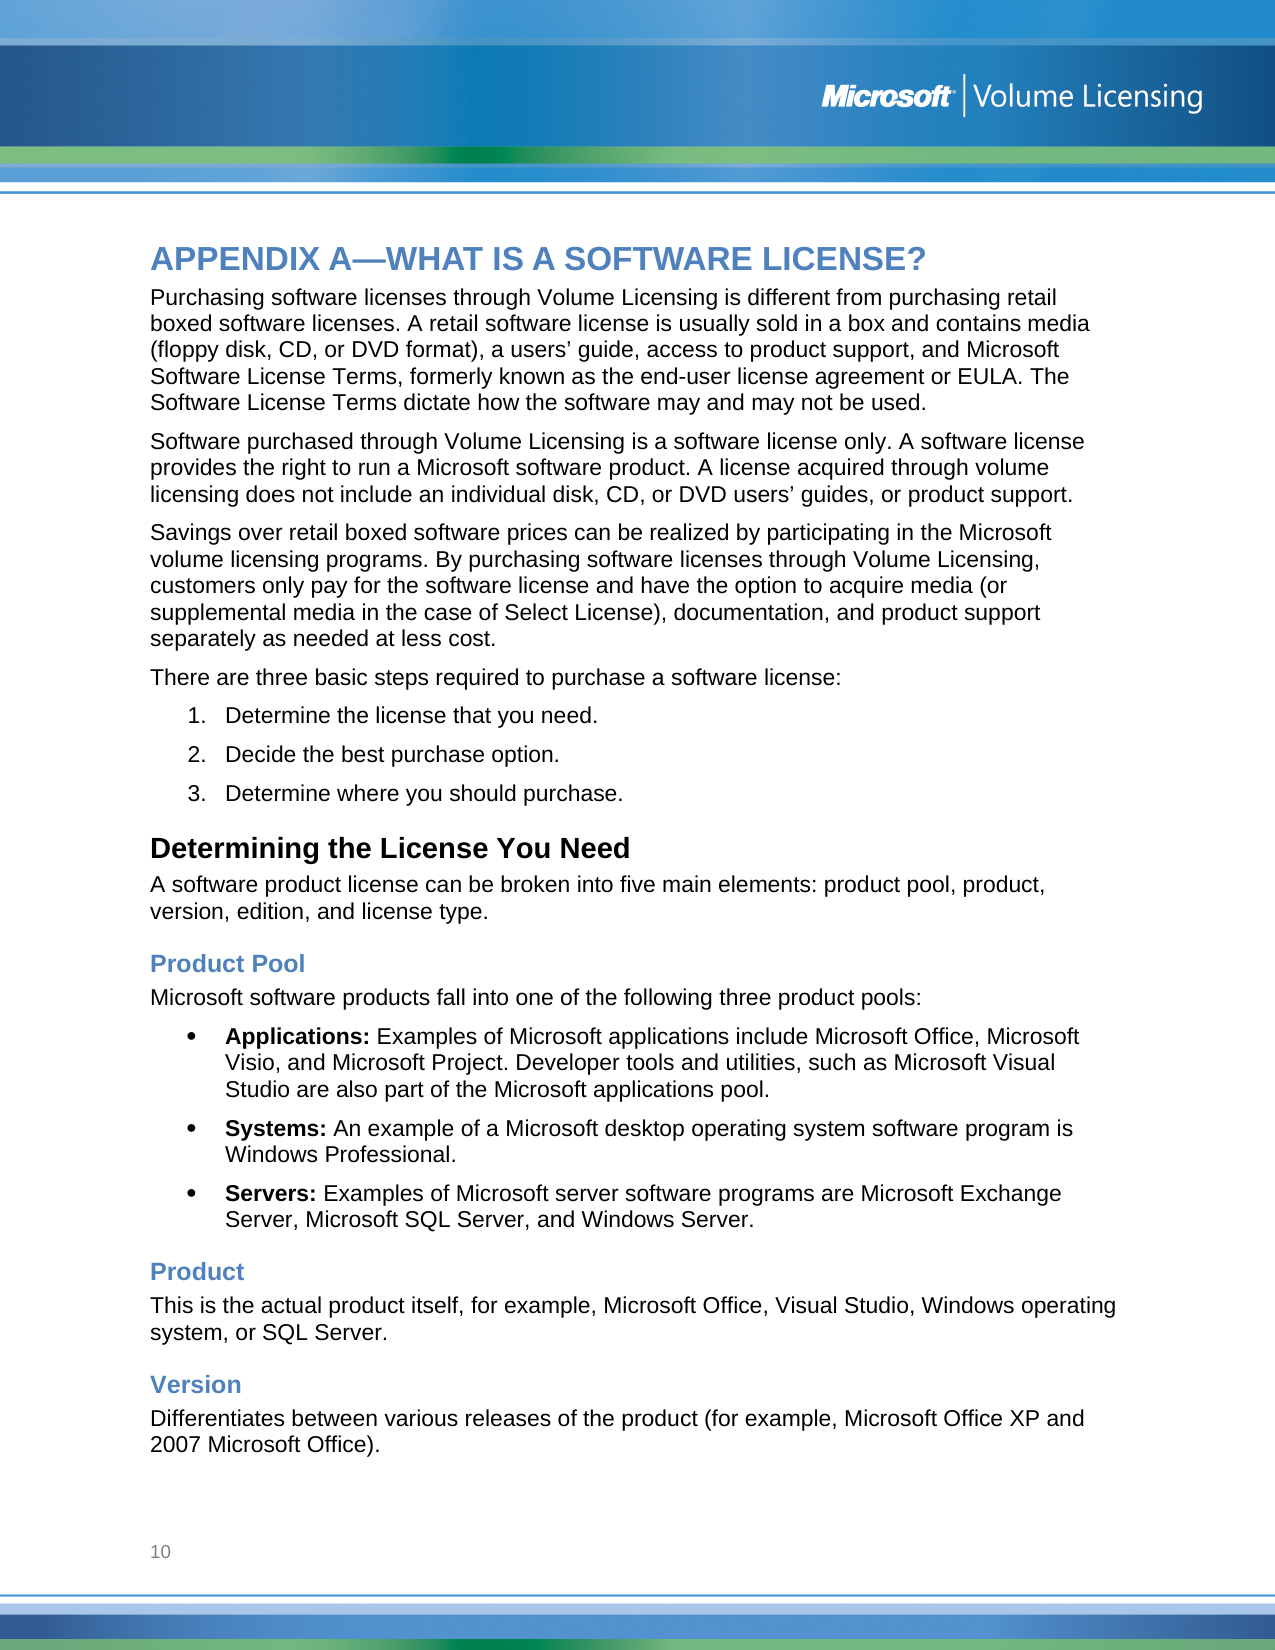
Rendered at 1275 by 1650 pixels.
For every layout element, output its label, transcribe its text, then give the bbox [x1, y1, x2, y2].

text There are three basic steps required to purchase a software license: [150, 664, 1125, 690]
text This is the actual product itself, for example, Microsoft Office, Visual Studio, Windows operating system, or SQL Server. [150, 1292, 1125, 1345]
subtitle Product Pool [150, 949, 1125, 978]
list Determine the license that you need. [187, 702, 1125, 729]
picture [0, 0, 1275, 205]
list Systems: An example of a Microsoft desktop operating system software program is Windows Professional. [187, 1114, 1125, 1167]
list Applications: Examples of Microsoft applications include Microsoft Office, Microsoft Visio, and Microsoft Project. Developer tools and utilities, such as Microsoft Visual Studio are also part of the Microsoft applications pool. [187, 1023, 1125, 1102]
subtitle Determining the License You Need [150, 832, 1125, 865]
text Purchasing software licenses through Volume Licensing is different from purchasing retail boxed software licenses. A retail software license is usually sold in a box and contains media (floppy disk, CD, or DVD format), a users’ guide, access to product support, and Microsoft Software License Terms, formerly known as the end-user license agreement or EULA. The Software License Terms dictate how the software may and may not be used. [150, 283, 1125, 415]
subtitle Product [150, 1257, 1125, 1286]
text Differentiates between various releases of the product (for example, Microsoft Office XP and 2007 Microsoft Office). [150, 1405, 1125, 1458]
list Determine where you should purchase. [187, 780, 1125, 807]
list Servers: Examples of Microsoft server software programs are Microsoft Exchange Server, Microsoft SQL Server, and Windows Server. [187, 1180, 1125, 1232]
text Savings over retail boxed software prices can be realized by participating in the Microsoft volume licensing programs. By purchasing software licenses through Volume Licensing, customers only pay for the software license and have the option to acquire media (or supplemental media in the case of Select License), documentation, and product support separately as needed at less cost. [150, 519, 1125, 651]
subtitle Version [150, 1370, 1125, 1399]
text A software product license can be broken into five main elements: product pool, product, version, edition, and license type. [150, 871, 1125, 924]
text Microsoft software products fall into one of the following three product pools: [150, 984, 1125, 1010]
list Decide the best purchase option. [187, 741, 1125, 768]
subtitle Appendix A—What is a Software License? [150, 239, 1125, 277]
text Software purchased through Volume Licensing is a software license only. A software license provides the right to run a Microsoft software product. A license acquired through volume licensing does not include an individual disk, CD, or DVD users’ guides, or product support. [150, 428, 1125, 507]
picture [0, 1586, 1275, 1650]
